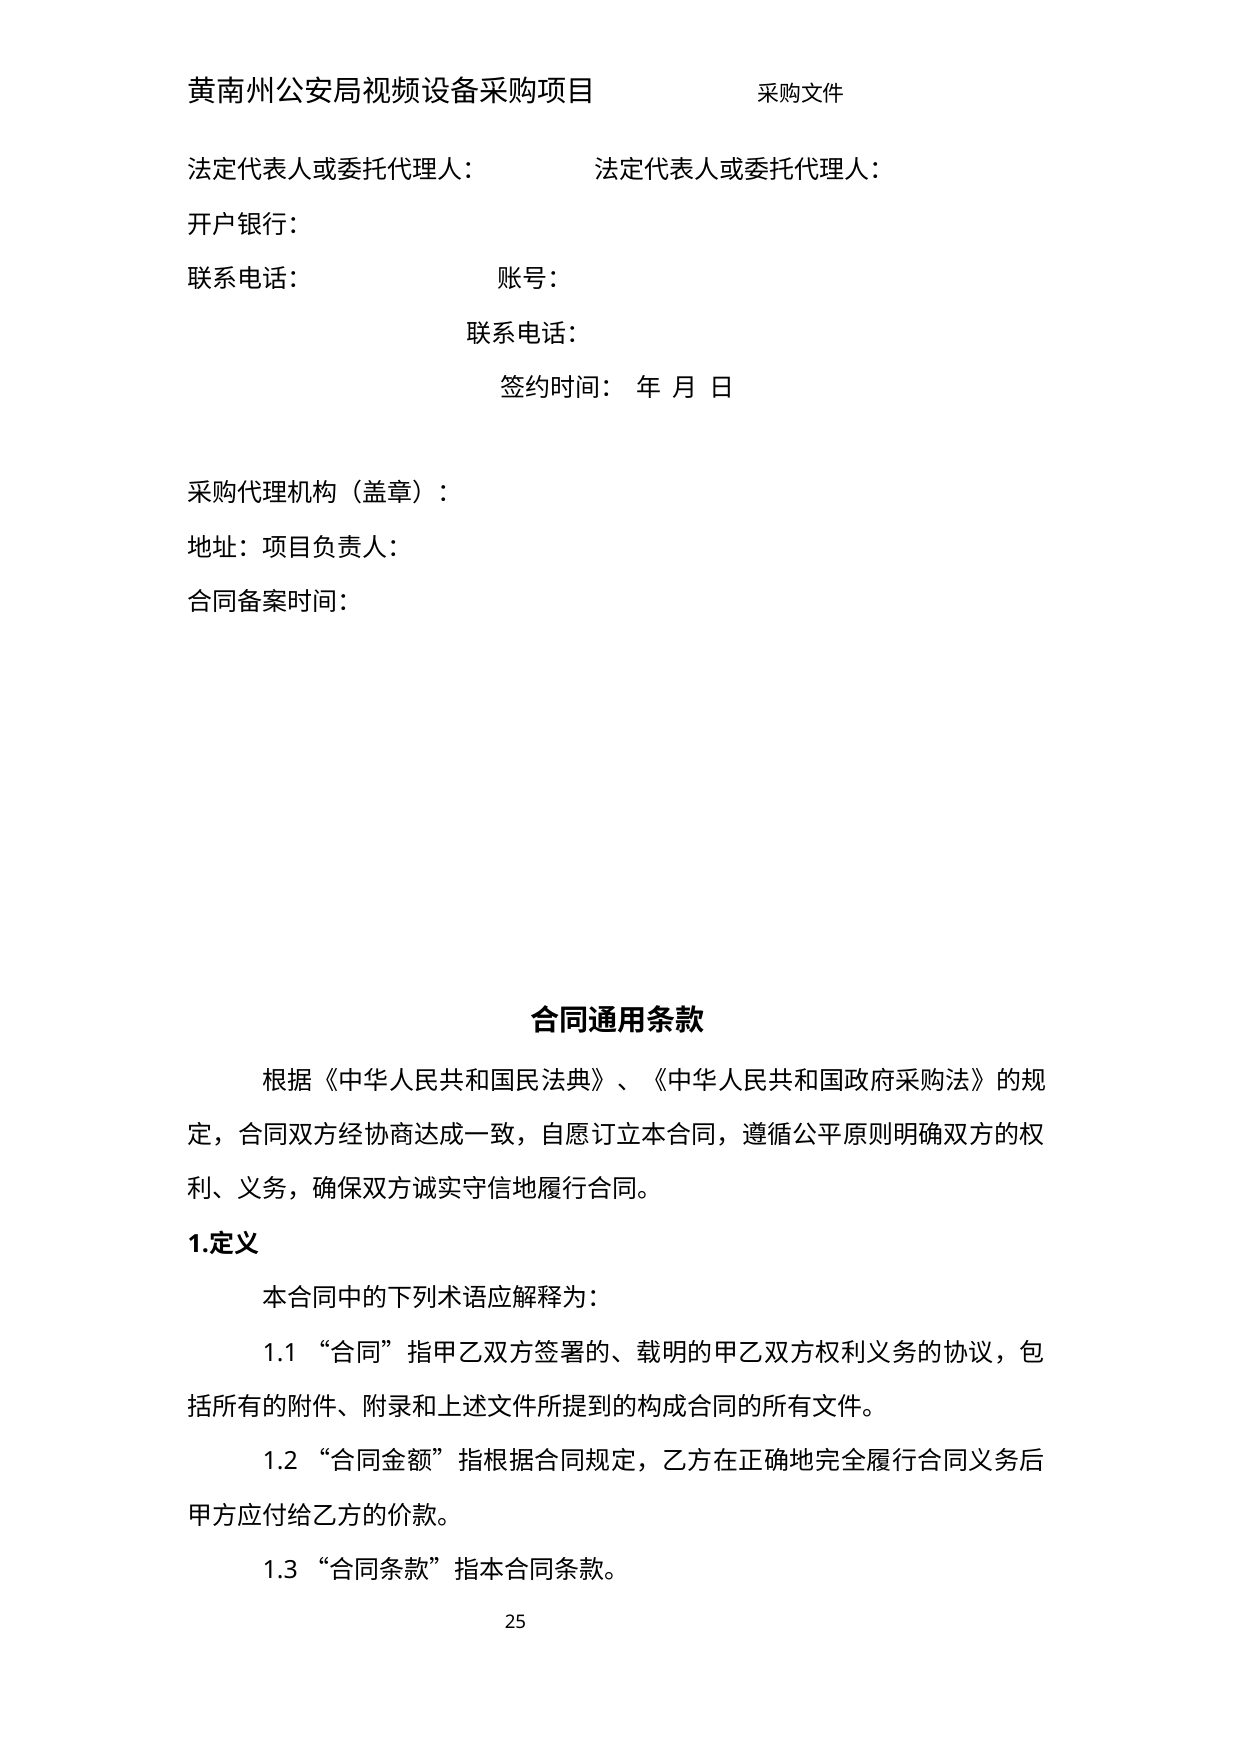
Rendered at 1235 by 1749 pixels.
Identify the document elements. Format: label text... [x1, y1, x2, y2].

text 1.2 “合同金额”指根据合同规定，乙方在正确地完全履行合同义务后甲方应付给乙方的价款。 [187, 1441, 1047, 1531]
text 合同备案时间： [187, 582, 1047, 618]
text 1.3 “合同条款”指本合同条款。 [187, 1549, 1047, 1586]
text 联系电话： [187, 313, 1047, 349]
text 联系电话： 账号： [187, 259, 1047, 295]
text 法定代表人或委托代理人： 法定代表人或委托代理人： [187, 150, 1047, 186]
text 合同通用条款 [187, 997, 1047, 1039]
text 本合同中的下列术语应解释为： [187, 1278, 1047, 1314]
text 采购代理机构（盖章）： [187, 473, 1047, 509]
text 根据《中华人民共和国民法典》、《中华人民共和国政府采购法》的规定，合同双方经协商达成一致，自愿订立本合同，遵循公平原则明确双方的权利、义务，确保双方诚实守信地履行合同。 [187, 1060, 1047, 1205]
text 地址：项目负责人： [187, 527, 1047, 563]
text 开户银行： [187, 204, 1047, 241]
text 1.定义 [187, 1223, 1047, 1259]
text 签约时间： 年 月 日 [187, 367, 1047, 404]
text 1.1 “合同”指甲乙双方签署的、载明的甲乙双方权利义务的协议，包括所有的附件、附录和上述文件所提到的构成合同的所有文件。 [187, 1332, 1047, 1423]
